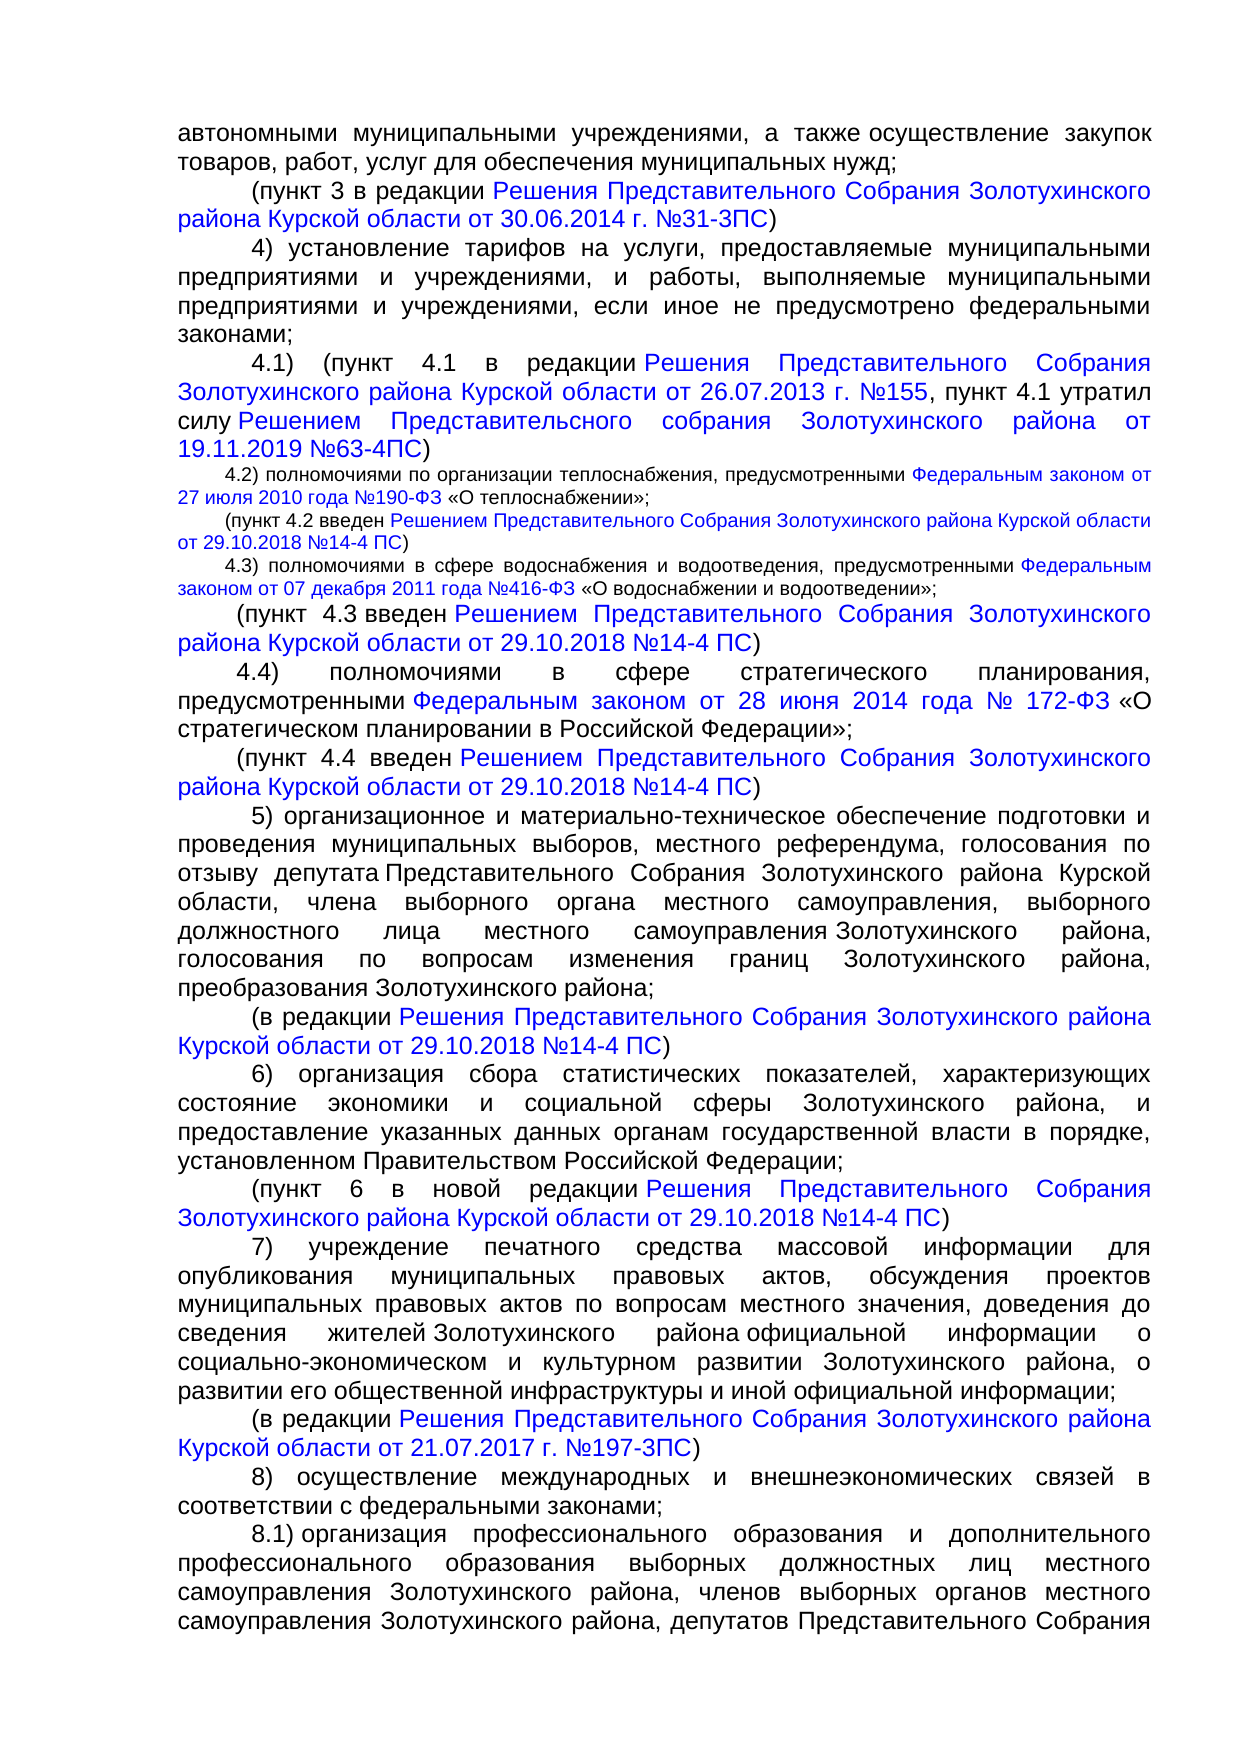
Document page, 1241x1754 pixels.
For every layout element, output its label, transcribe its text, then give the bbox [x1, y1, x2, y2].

text 4) установление тарифов на услуги, предоставляемые муниципальными предприятиями и учреждениями, и работы, выполняемые муниципальными предприятиями и учреждениями, если иное не предусмотрено федеральными законами; [177, 233, 1152, 348]
text (пункт 4.3 введен Решением Представительного Собрания Золотухинского района Курской области от 29.10.2018 №14-4 ПС) [177, 599, 1152, 657]
text (пункт 4.2 введен Решением Представительного Собрания Золотухинского района Курской области от 29.10.2018 №14-4 ПС) [177, 508, 1152, 554]
text (в редакции Решения Представительного Собрания Золотухинского района Курской области от 29.10.2018 №14-4 ПС) [177, 1002, 1152, 1059]
text 4.4) полномочиями в сфере стратегического планирования, предусмотренными Федеральным законом от 28 июня 2014 года № 172-ФЗ «О стратегическом планировании в Российской Федерации»; [177, 657, 1152, 743]
text 4.2) полномочиями по организации теплоснабжения, предусмотренными Федеральным законом от 27 июля 2010 года №190-ФЗ «О теплоснабжении»; [177, 463, 1152, 508]
text (в редакции Решения Представительного Собрания Золотухинского района Курской области от 21.07.2017 г. №197-3ПС) [177, 1404, 1152, 1462]
text 4.3) полномочиями в сфере водоснабжения и водоотведения, предусмотренными Федеральным законом от 07 декабря 2011 года №416-ФЗ «О водоснабжении и водоотведении»; [177, 554, 1152, 599]
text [177, 1519, 1152, 1634]
text 8) осуществление международных и внешнеэкономических связей в соответствии с федеральными законами; [177, 1462, 1152, 1519]
text (пункт 6 в новой редакции Решения Представительного Собрания Золотухинского района Курской области от 29.10.2018 №14-4 ПС) [177, 1174, 1152, 1232]
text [177, 118, 1152, 176]
text (пункт 3 в редакции Решения Представительного Собрания Золотухинского района Курской области от 30.06.2014 г. №31-3ПС) [177, 176, 1152, 233]
text 4.1) (пункт 4.1 в редакции Решения Представительного Собрания Золотухинского района Курской области от 26.07.2013 г. №155, пункт 4.1 утратил силу Решением Представительсного собрания Золотухинского района от 19.11.2019 №63-4ПС) [177, 348, 1152, 463]
text 7) учреждение печатного средства массовой информации для опубликования муниципальных правовых актов, обсуждения проектов муниципальных правовых актов по вопросам местного значения, доведения до сведения жителей Золотухинского района официальной информации о социально-экономическом и культурном развитии Золотухинского района, о развитии его общественной инфраструктуры и иной официальной информации; [177, 1232, 1152, 1404]
text 5) организационное и материально-техническое обеспечение подготовки и проведения муниципальных выборов, местного референдума, голосования по отзыву депутата Представительного Собрания Золотухинского района Курской области, члена выборного органа местного самоуправления, выборного должностного лица местного самоуправления Золотухинского района, голосования по вопросам изменения границ Золотухинского района, преобразования Золотухинского района; [177, 801, 1152, 1002]
text 6) организация сбора статистических показателей, характеризующих состояние экономики и социальной сферы Золотухинского района, и предоставление указанных данных органам государственной власти в порядке, установленном Правительством Российской Федерации; [177, 1059, 1152, 1174]
text (пункт 4.4 введен Решением Представительного Собрания Золотухинского района Курской области от 29.10.2018 №14-4 ПС) [177, 743, 1152, 801]
